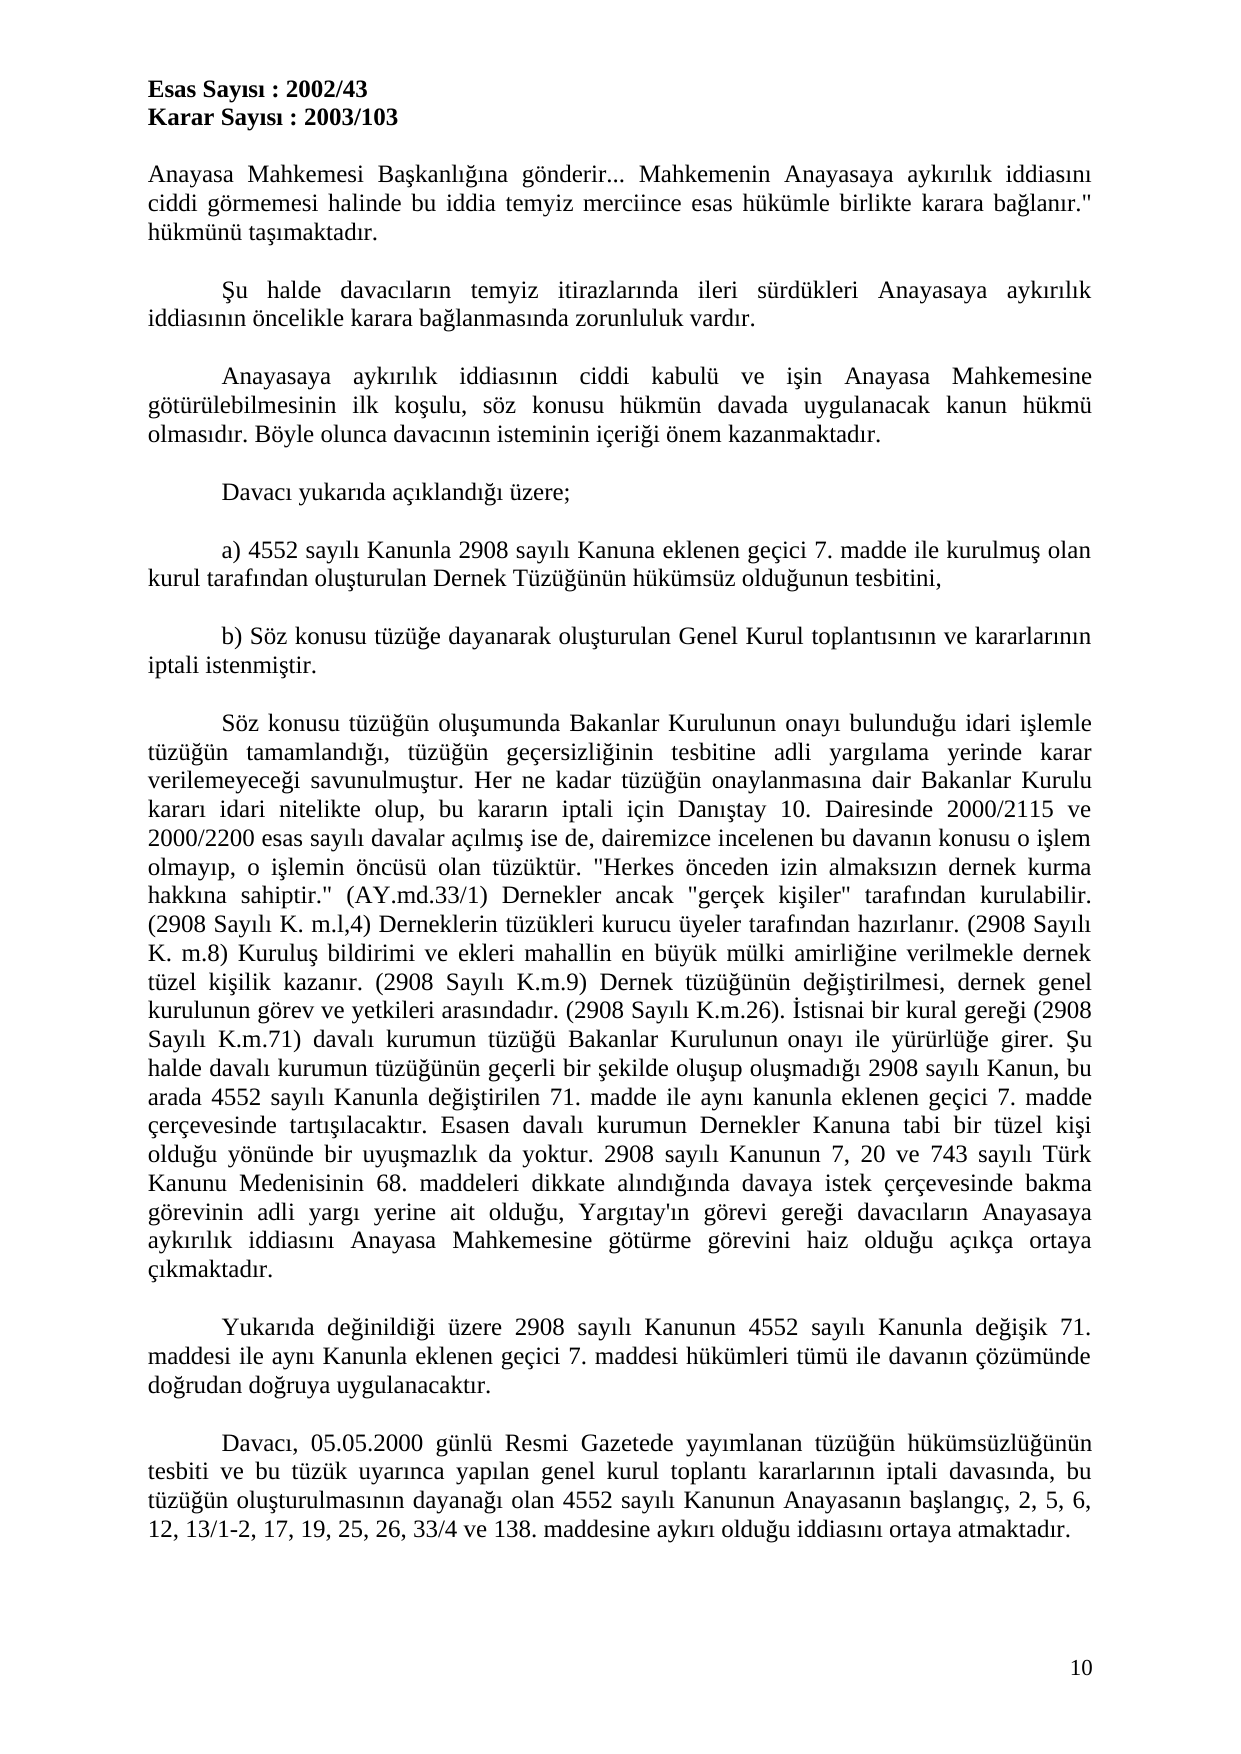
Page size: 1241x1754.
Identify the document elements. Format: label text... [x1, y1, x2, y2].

text a) 4552 sayılı Kanunla 2908 sayılı Kanuna eklenen geçici 7. madde ile kurulmuş olan kurul tarafından oluşturulan Dernek Tüzüğünün hükümsüz olduğunun tesbitini, [148, 535, 1093, 592]
text Davacı yukarıda açıklandığı üzere; [148, 477, 1093, 506]
text Davacı, 05.05.2000 günlü Resmi Gazetede yayımlanan tüzüğün hükümsüzlüğünün tesbiti ve bu tüzük uyarınca yapılan genel kurul toplantı kararlarının iptali davasında, bu tüzüğün oluşturulmasının dayanağı olan 4552 sayılı Kanunun Anayasanın başlangıç, 2, 5, 6, 12, 13/1-2, 17, 19, 25, 26, 33/4 ve 138. maddesine aykırı olduğu iddiasını ortaya atmaktadır. [148, 1428, 1093, 1543]
text Şu halde davacıların temyiz itirazlarında ileri sürdükleri Anayasaya aykırılık iddiasının öncelikle karara bağlanmasında zorunluluk vardır. [148, 275, 1093, 332]
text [148, 159, 1093, 246]
text Anayasaya aykırılık iddiasının ciddi kabulü ve işin Anayasa Mahkemesine götürülebilmesinin ilk koşulu, söz konusu hükmün davada uygulanacak kanun hükmü olmasıdır. Böyle olunca davacının isteminin içeriği önem kazanmaktadır. [148, 361, 1093, 448]
text Yukarıda değinildiği üzere 2908 sayılı Kanunun 4552 sayılı Kanunla değişik 71. maddesi ile aynı Kanunla eklenen geçici 7. maddesi hükümleri tümü ile davanın çözümünde doğrudan doğruya uygulanacaktır. [148, 1312, 1093, 1398]
text Söz konusu tüzüğün oluşumunda Bakanlar Kurulunun onayı bulunduğu idari işlemle tüzüğün tamamlandığı, tüzüğün geçersizliğinin tesbitine adli yargılama yerinde karar verilemeyeceği savunulmuştur. Her ne kadar tüzüğün onaylanmasına dair Bakanlar Kurulu kararı idari nitelikte olup, bu kararın iptali için Danıştay 10. Dairesinde 2000/2115 ve 2000/2200 esas sayılı davalar açılmış ise de, dairemizce incelenen bu davanın konusu o işlem olmayıp, o işlemin öncüsü olan tüzüktür. "Herkes önceden izin almaksızın dernek kurma hakkına sahiptir." (AY.md.33/1) Dernekler ancak "gerçek kişiler" tarafından kurulabilir. (2908 Sayılı K. m.l,4) Derneklerin tüzükleri kurucu üyeler tarafından hazırlanır. (2908 Sayılı K. m.8) Kuruluş bildirimi ve ekleri mahallin en büyük mülki amirliğine verilmekle dernek tüzel kişilik kazanır. (2908 Sayılı K.m.9) Dernek tüzüğünün değiştirilmesi, dernek genel kurulunun görev ve yetkileri arasındadır. (2908 Sayılı K.m.26). İstisnai bir kural gereği (2908 Sayılı K.m.71) davalı kurumun tüzüğü Bakanlar Kurulunun onayı ile yürürlüğe girer. Şu halde davalı kurumun tüzüğünün geçerli bir şekilde oluşup oluşmadığı 2908 sayılı Kanun, bu arada 4552 sayılı Kanunla değiştirilen 71. madde ile aynı kanunla eklenen geçici 7. madde çerçevesinde tartışılacaktır. Esasen davalı kurumun Dernekler Kanuna tabi bir tüzel kişi olduğu yönünde bir uyuşmazlık da yoktur. 2908 sayılı Kanunun 7, 20 ve 743 sayılı Türk Kanunu Medenisinin 68. maddeleri dikkate alındığında davaya istek çerçevesinde bakma görevinin adli yargı yerine ait olduğu, Yargıtay'ın görevi gereği davacıların Anayasaya aykırılık iddiasını Anayasa Mahkemesine götürme görevini haiz olduğu açıkça ortaya çıkmaktadır. [148, 708, 1093, 1283]
text b) Söz konusu tüzüğe dayanarak oluşturulan Genel Kurul toplantısının ve kararlarının iptali istenmiştir. [148, 621, 1093, 679]
